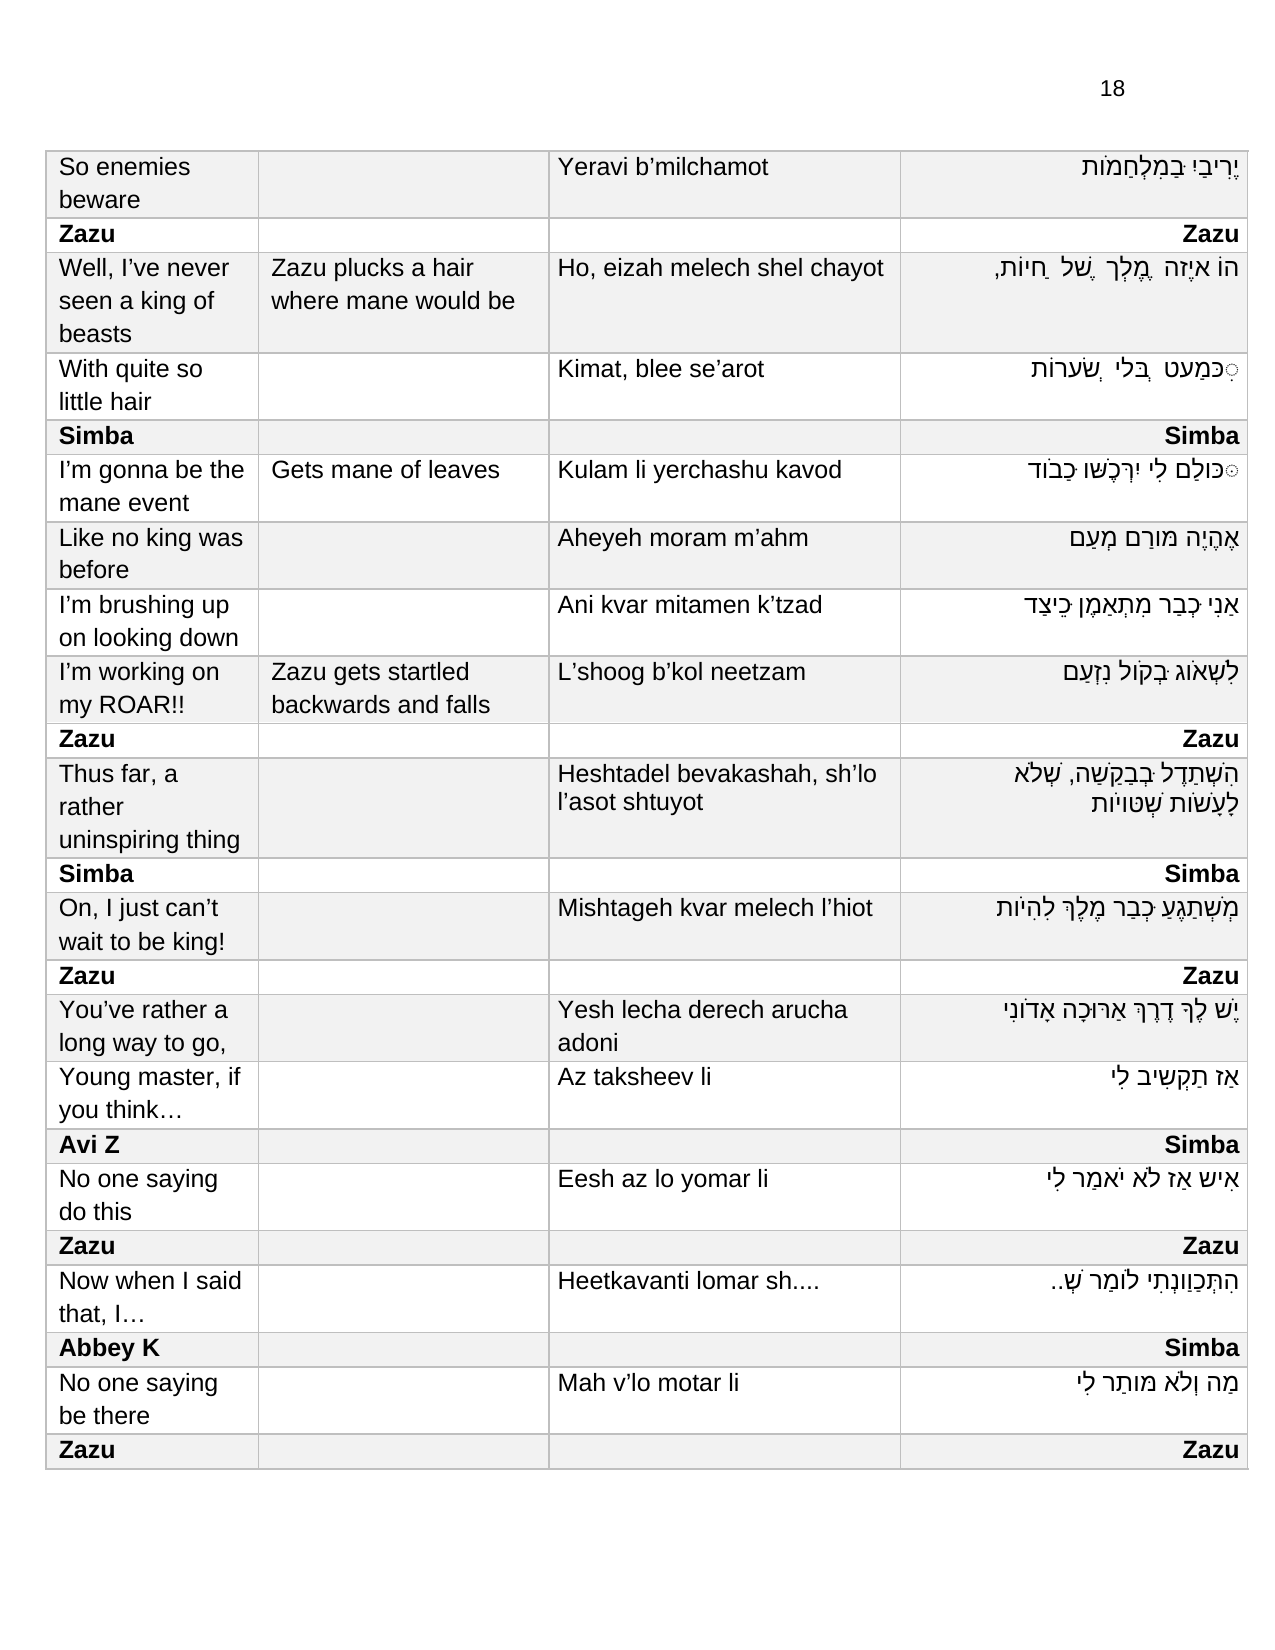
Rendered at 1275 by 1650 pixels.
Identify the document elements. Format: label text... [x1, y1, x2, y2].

table_cell [550, 1435, 900, 1468]
table_cell [259, 354, 548, 419]
table_cell ּכּולַם לִי יִרְּכֶׁשּו ּכַבֹוד [901, 455, 1247, 521]
table_cell Zazu [901, 961, 1247, 994]
table_cell אַנִי ּכְבַר מִתְאַמֶן ּכֵיצַד [901, 590, 1247, 655]
table_cell ִכּמַעט ְבּלי ְשׂערוֹת [901, 354, 1247, 419]
table_cell Zazu [901, 724, 1247, 757]
table_cell I’m brushing up on looking down [47, 590, 258, 655]
table_cell Now when I said that, I… [47, 1266, 258, 1332]
table_cell I’m working on my ROAR!! [47, 657, 258, 722]
table_cell [259, 995, 548, 1061]
table_cell [259, 1333, 548, 1366]
table_cell [259, 219, 548, 252]
table_cell Zazu [47, 1231, 258, 1264]
table_cell Simba [901, 1130, 1247, 1163]
table_cell [550, 1231, 900, 1264]
table_cell Az taksheev li [550, 1062, 900, 1128]
table_cell L’shoog b’kol neetzam [550, 657, 900, 722]
table_cell [259, 1435, 548, 1468]
table_cell אֶהֶיֶה מּורַם מְעַם [901, 523, 1247, 588]
table_cell Yeravi b’milchamot [550, 152, 900, 217]
table_cell Like no king was before [47, 523, 258, 588]
table_cell [259, 961, 548, 994]
table_cell [550, 421, 900, 454]
table_cell Abbey K [47, 1333, 258, 1366]
table_cell Zazu gets startled backwards and falls [259, 657, 548, 722]
table_cell מַה וְלֹא מּותַר לִי [901, 1368, 1247, 1433]
table_cell [550, 859, 900, 892]
table_cell [550, 1130, 900, 1163]
table_cell [259, 1062, 548, 1128]
table_cell [259, 523, 548, 588]
table_cell הִׁשְתַדֶל ּבְבַקַׁשַה, ׁשְלֹא לָעָׂשֹות ׁשְטּויֹות [901, 759, 1247, 857]
table_cell [259, 590, 548, 655]
table_cell Ani kvar mitamen k’tzad [550, 590, 900, 655]
table_cell I’m gonna be the mane event [47, 455, 258, 521]
table_cell [259, 759, 548, 857]
table_cell [259, 724, 548, 757]
table_cell With quite so little hair [47, 354, 258, 419]
table_cell [550, 961, 900, 994]
table_cell Simba [901, 859, 1247, 892]
table_cell [550, 1333, 900, 1366]
table_cell Zazu [47, 219, 258, 252]
table_cell [550, 219, 900, 252]
table_cell Zazu [901, 1231, 1247, 1264]
table_cell Gets mane of leaves [259, 455, 548, 521]
table_cell Simba [47, 421, 258, 454]
table_cell [259, 1164, 548, 1230]
table_cell Simba [47, 859, 258, 892]
table_cell Zazu [47, 724, 258, 757]
table_cell Heshtadel bevakashah, sh’lo l’asot shtuyot [550, 759, 900, 857]
table_cell יֶׁש לֶךָ דֶרֶךְ אַרּוּכָה אָדֹונִי [901, 995, 1247, 1061]
table_cell Aheyeh moram m’ahm [550, 523, 900, 588]
table_cell [259, 1130, 548, 1163]
table_cell Zazu plucks a hair where mane would be [259, 253, 548, 352]
table_cell Heetkavanti lomar sh.... [550, 1266, 900, 1332]
table_cell Zazu [47, 1435, 258, 1468]
table_cell Simba [901, 1333, 1247, 1366]
table_cell Zazu [901, 219, 1247, 252]
table_cell Yesh lecha derech arucha adoni [550, 995, 900, 1061]
table_cell [259, 152, 548, 217]
table_cell So enemies beware [47, 152, 258, 217]
table_cell [259, 1368, 548, 1433]
table_cell אַז תַקְשִיב לִי [901, 1062, 1247, 1128]
table_cell [259, 1231, 548, 1264]
table_cell Avi Z [47, 1130, 258, 1163]
table_cell [259, 859, 548, 892]
table_cell You’ve rather a long way to go, [47, 995, 258, 1061]
table_cell לִׁשְאֹוג ּבְקֹול נִזְעַם [901, 657, 1247, 722]
table_cell Zazu [901, 1435, 1247, 1468]
table_cell [550, 724, 900, 757]
table_cell Well, I’ve never seen a king of beasts [47, 253, 258, 352]
table_cell Zazu [47, 961, 258, 994]
table_cell Simba [901, 421, 1247, 454]
table_cell No one saying be there [47, 1368, 258, 1433]
table_cell Young master, if you think… [47, 1062, 258, 1128]
table_cell הוֹ איֶזה ֶמֶלְך ֶשׁל ַחיוֹת, [901, 253, 1247, 352]
table_cell אִיש אַז לֹא יֹאמַר לִי [901, 1164, 1247, 1230]
table_cell Mah v’lo motar li [550, 1368, 900, 1433]
table_cell הִתְּכַוַונְתִי לֹומַר ׁשְ.. [901, 1266, 1247, 1332]
table_cell [259, 1266, 548, 1332]
table_cell No one saying do this [47, 1164, 258, 1230]
table_cell Thus far, a rather uninspiring thing [47, 759, 258, 857]
table_cell Kulam li yerchashu kavod [550, 455, 900, 521]
table_cell Ho, eizah melech shel chayot [550, 253, 900, 352]
table_cell יֶרִיבַיִ ּבַמִלְחַמֹות [901, 152, 1247, 217]
table_cell מְׁשְתַגֶעַ ּכְבַר מֶלֶךְ לִהִיֹות [901, 893, 1247, 959]
table_cell On, I just can’t wait to be king! [47, 893, 258, 959]
table_cell Eesh az lo yomar li [550, 1164, 900, 1230]
table_cell [259, 421, 548, 454]
table_cell [259, 893, 548, 959]
table_cell Kimat, blee se’arot [550, 354, 900, 419]
table_cell Mishtageh kvar melech l’hiot [550, 893, 900, 959]
